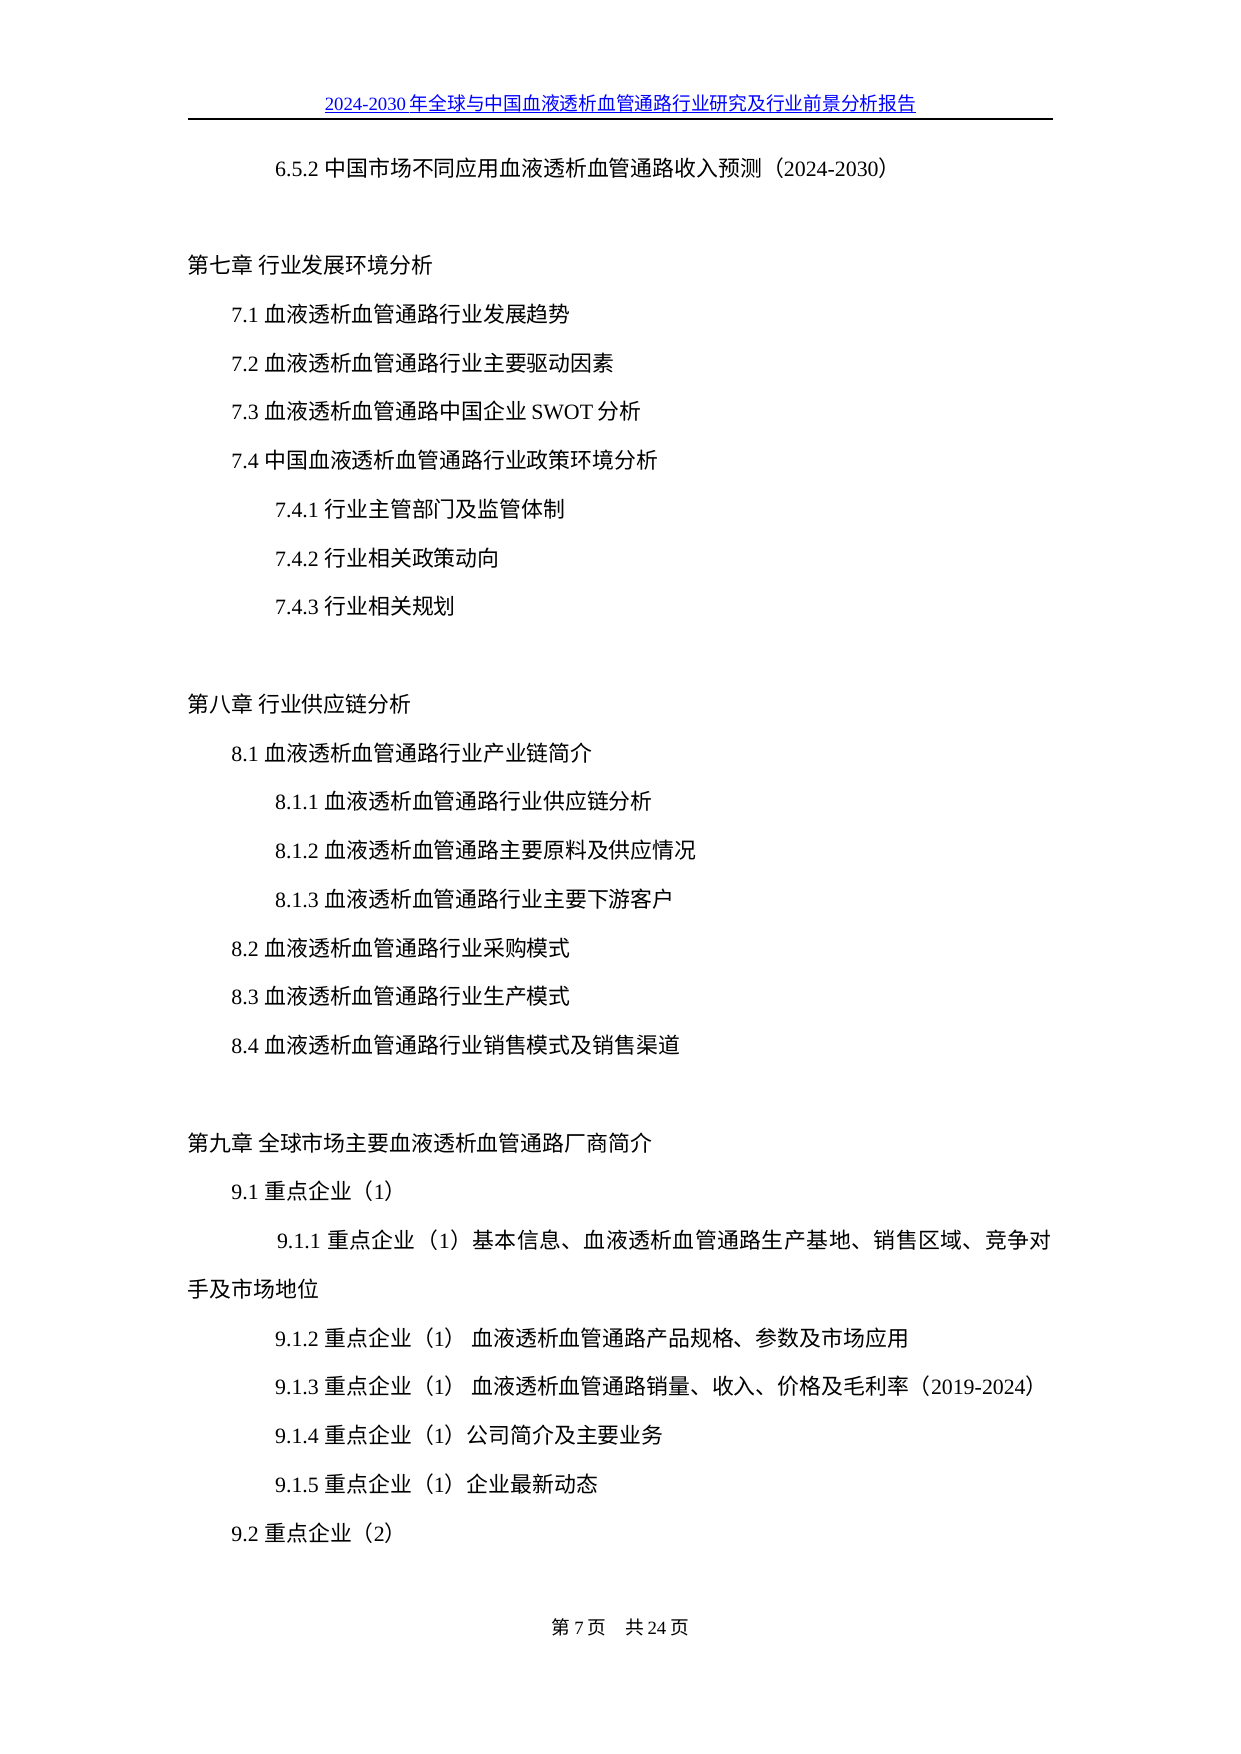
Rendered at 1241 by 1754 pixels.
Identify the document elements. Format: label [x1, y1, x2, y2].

text [187, 150, 1053, 1548]
